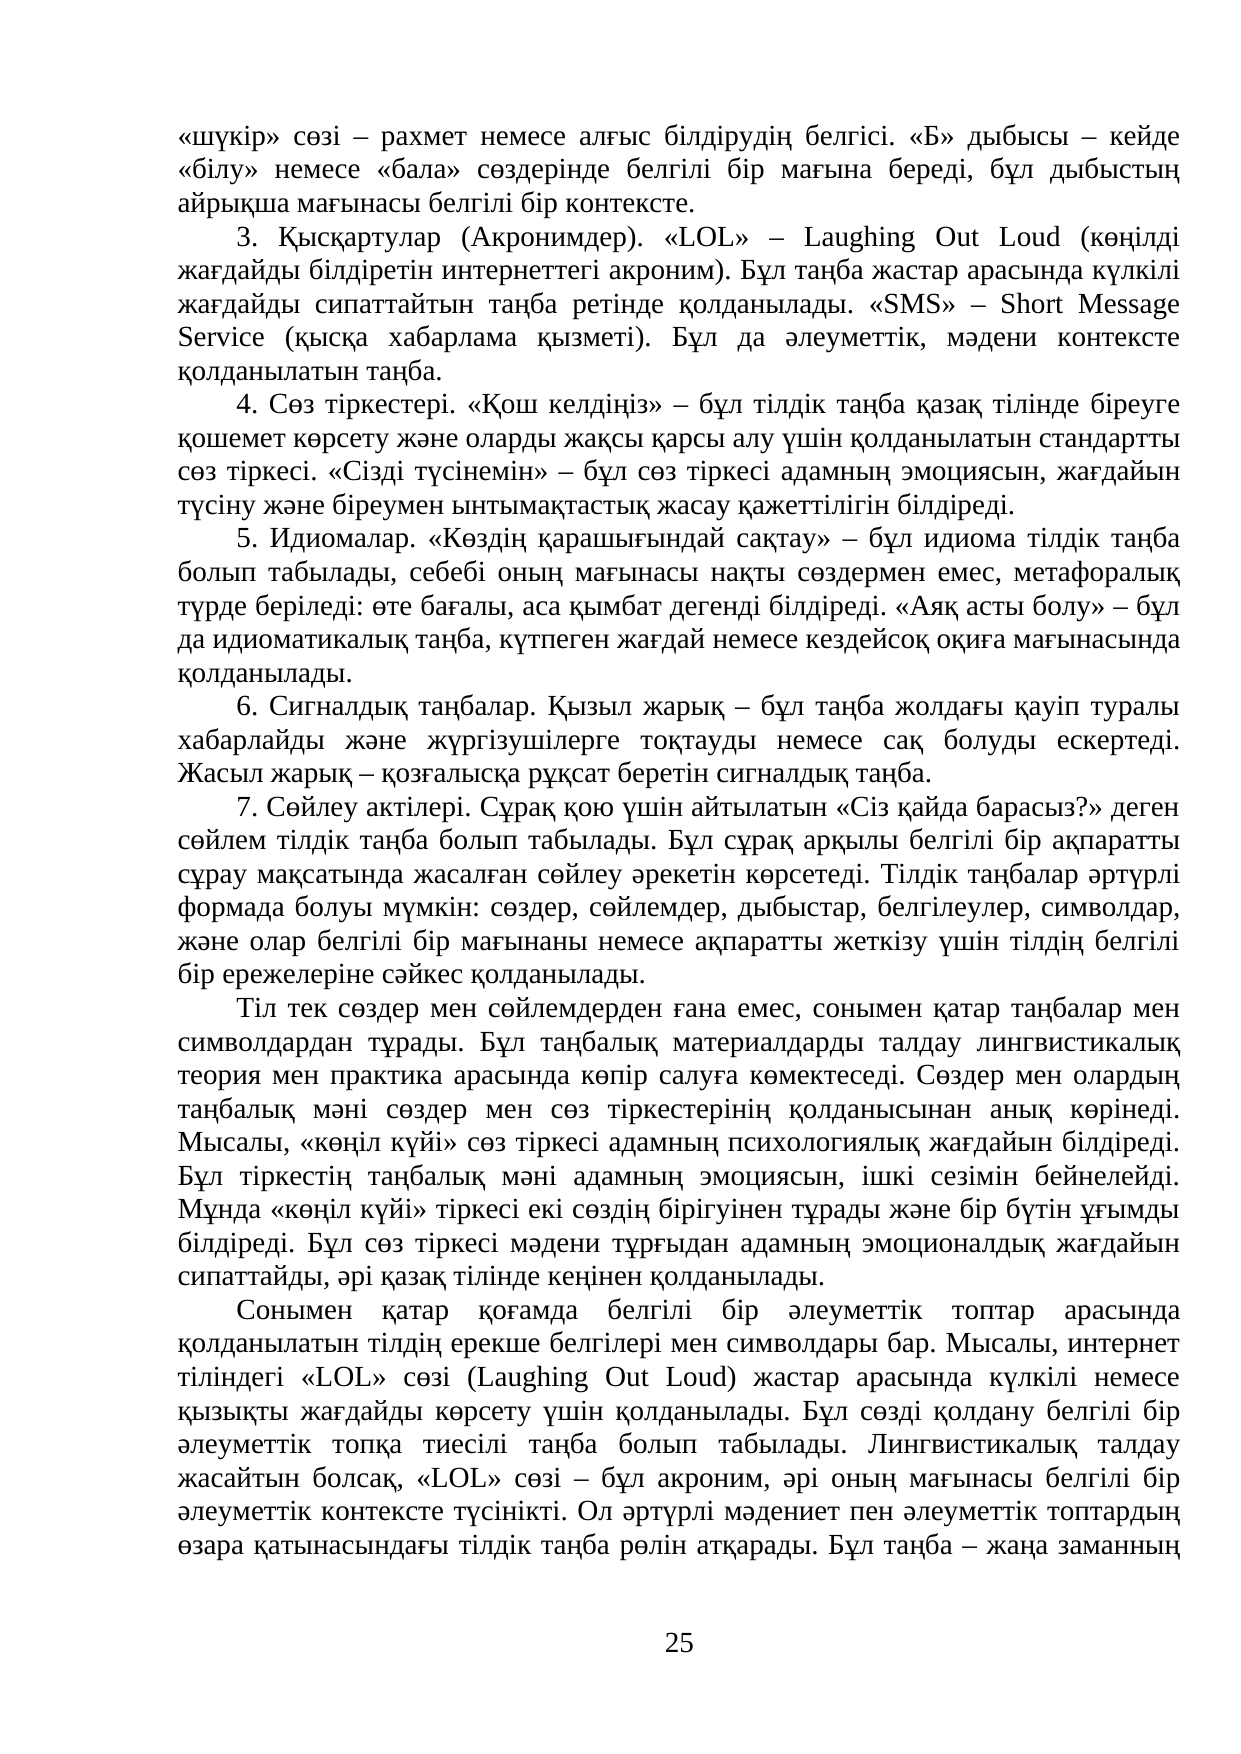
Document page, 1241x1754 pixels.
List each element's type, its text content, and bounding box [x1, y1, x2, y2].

text 7. Сөйлеу актілері. Сұрақ қою үшін айтылатын «Сіз қайда барасыз?» деген сөйлем тілдік таңба болып табылады. Бұл сұрақ арқылы белгілі бір ақпаратты сұрау мақсатында жасалған сөйлеу әрекетін көрсетеді. Тілдік таңбалар әртүрлі формада болуы мүмкін: сөздер, сөйлемдер, дыбыстар, белгілеулер, символдар, және олар белгілі бір мағынаны немесе ақпаратты жеткізу үшін тілдің белгілі бір ережелеріне сәйкес қолданылады. [177, 789, 1181, 990]
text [177, 1292, 1181, 1560]
text 6. Сигналдық таңбалар. Қызыл жарық – бұл таңба жолдағы қауіп туралы хабарлайды және жүргізушілерге тоқтауды немесе сақ болуды ескертеді. Жасыл жарық – қозғалысқа рұқсат беретін сигналдық таңба. [177, 688, 1181, 789]
text 5. Идиомалар. «Көздің қарашығындай сақтау» – бұл идиома тілдік таңба болып табылады, себебі оның мағынасы нақты сөздермен емес, метафоралық түрде беріледі: өте бағалы, аса қымбат дегенді білдіреді. «Аяқ асты болу» – бұл да идиоматикалық таңба, күтпеген жағдай немесе кездейсоқ оқиға мағынасында қолданылады. [177, 521, 1181, 688]
text 4. Сөз тіркестері. «Қош келдіңіз» – бұл тілдік таңба қазақ тілінде біреуге қошемет көрсету және оларды жақсы қарсы алу үшін қолданылатын стандартты сөз тіркесі. «Сізді түсінемін» – бұл сөз тіркесі адамның эмоциясын, жағдайын түсіну және біреумен ынтымақтастық жасау қажеттілігін білдіреді. [177, 386, 1181, 521]
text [177, 118, 1181, 219]
text Тіл тек сөздер мен сөйлемдерден ғана емес, сонымен қатар таңбалар мен символдардан тұрады. Бұл таңбалық материалдарды талдау лингвистикалық теория мен практика арасында көпір салуға көмектеседі. Сөздер мен олардың таңбалық мәні сөздер мен сөз тіркестерінің қолданысынан анық көрінеді. Мысалы, «көңіл күйі» сөз тіркесі адамның психологиялық жағдайын білдіреді. Бұл тіркестің таңбалық мәні адамның эмоциясын, ішкі сезімін бейнелейді. Мұнда «көңіл күйі» тіркесі екі сөздің бірігуінен тұрады және бір бүтін ұғымды білдіреді. Бұл сөз тіркесі мәдени тұрғыдан адамның эмоционалдық жағдайын сипаттайды, әрі қазақ тілінде кеңінен қолданылады. [177, 990, 1181, 1292]
text 3. Қысқартулар (Акронимдер). «LOL» – Laughing Out Loud (көңілді жағдайды білдіретін интернеттегі акроним). Бұл таңба жастар арасында күлкілі жағдайды сипаттайтын таңба ретінде қолданылады. «SMS» – Short Message Service (қысқа хабарлама қызметі). Бұл да әлеуметтік, мәдени контексте қолданылатын таңба. [177, 219, 1181, 386]
